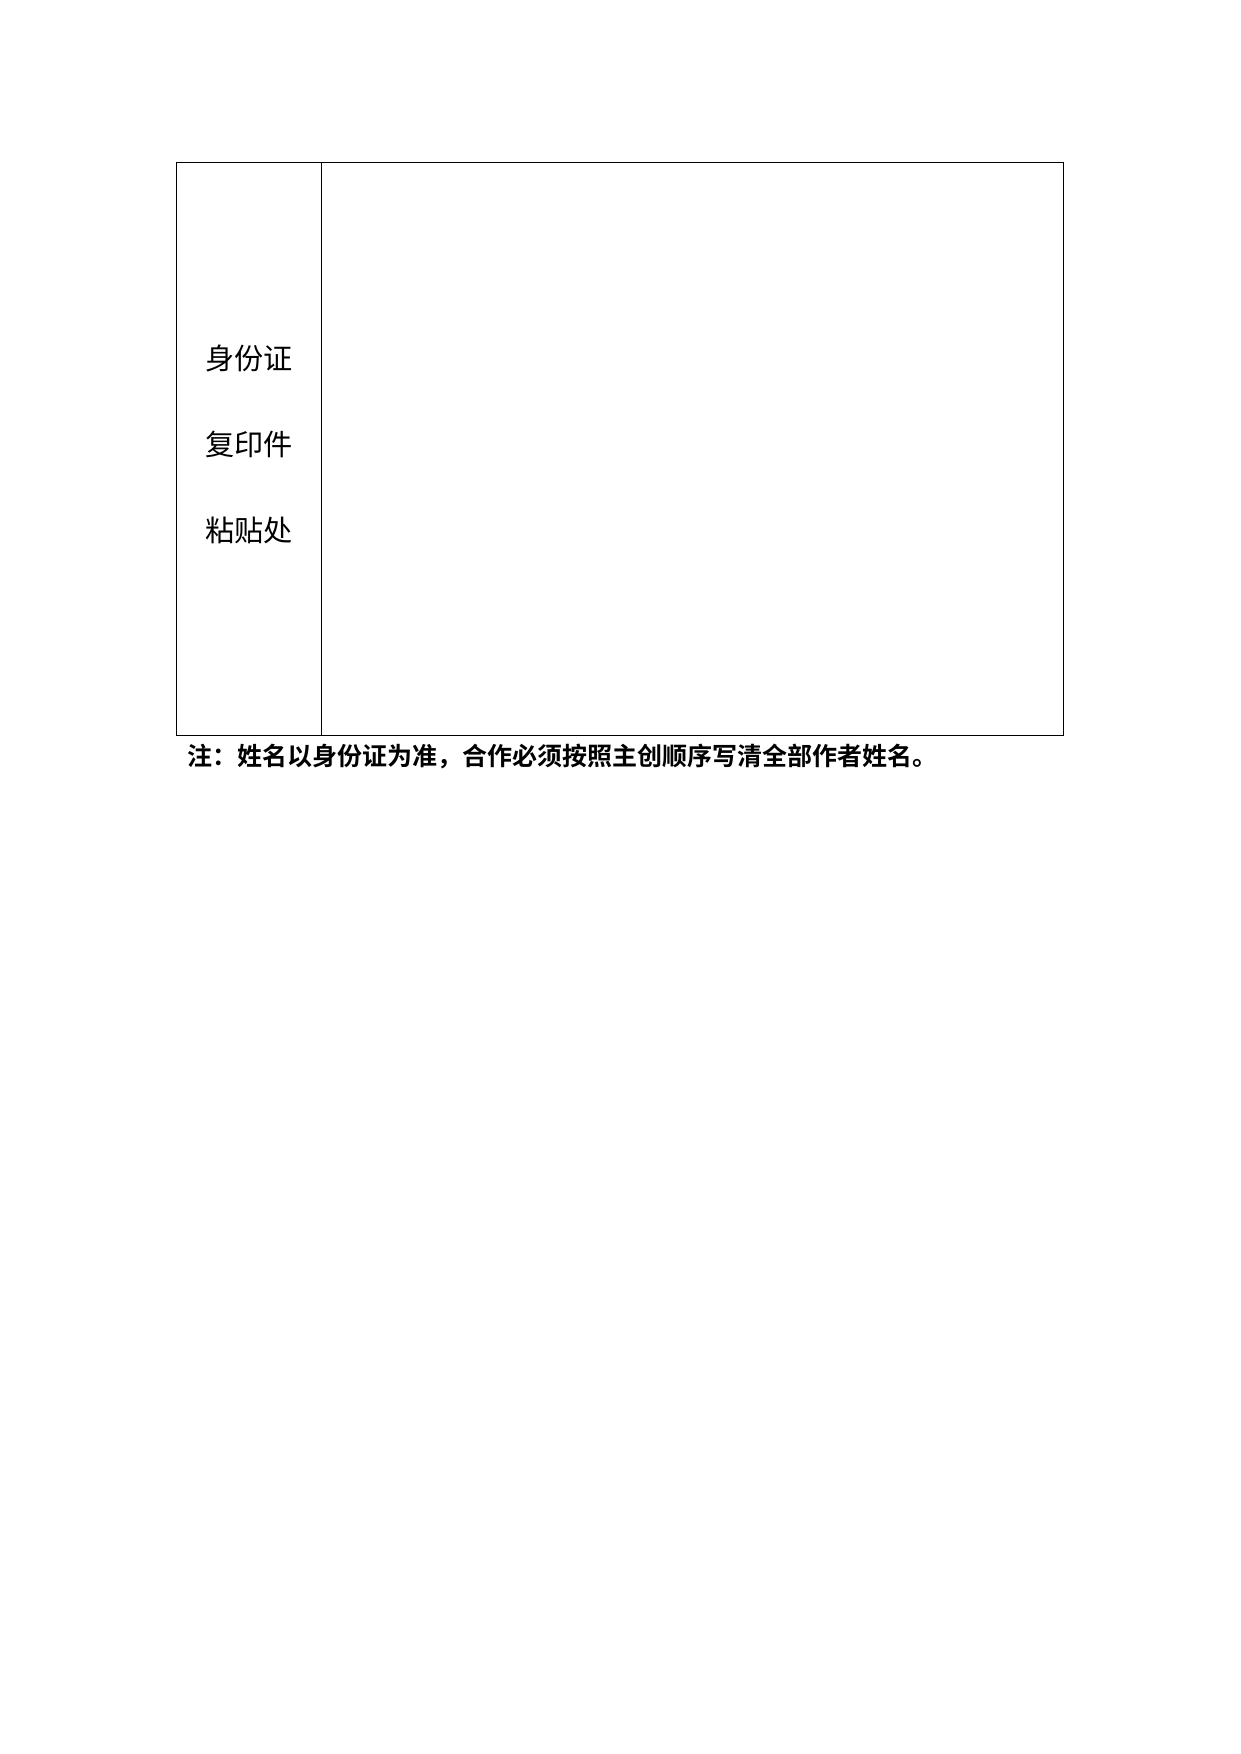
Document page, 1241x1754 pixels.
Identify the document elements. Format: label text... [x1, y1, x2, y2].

text 注：姓名以身份证为准，合作必须按照主创顺序写清全部作者姓名。 [187, 736, 1003, 772]
table_cell 身份证 复印件 粘贴处 [177, 163, 321, 735]
table_cell [322, 163, 1063, 735]
